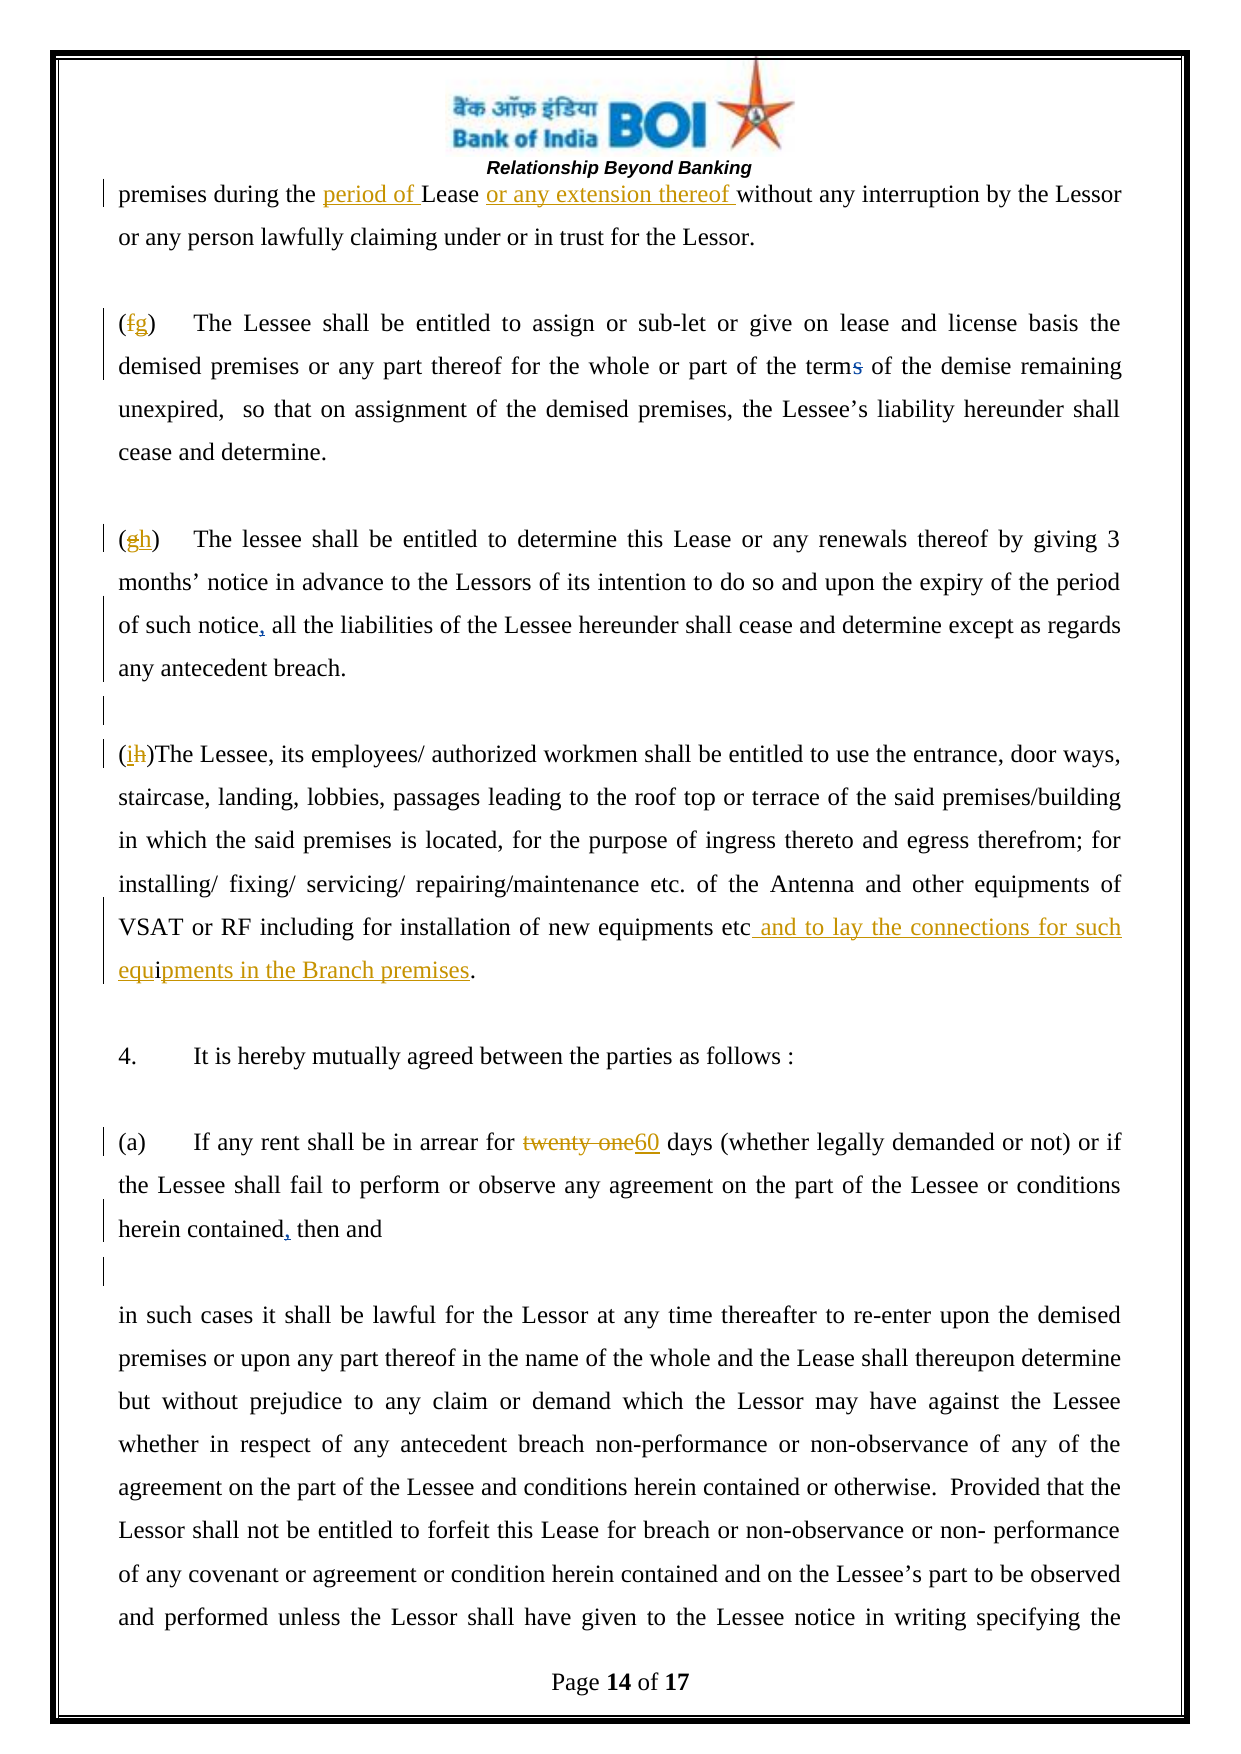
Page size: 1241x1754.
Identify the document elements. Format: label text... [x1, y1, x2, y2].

text () The Lessee shall be entitled to assign or sub-let or give on lease and license basis the demised premises or any part thereof for the whole or part of the term of the demise remaining unexpired, so that on assignment of the demised premises, the Lessee’s liability hereunder shall cease and determine. [118, 308, 1122, 466]
text (a) If any rent shall be in arrear for days (whether legally demanded or not) or if the Lessee shall fail to perform or observe any agreement on the part of the Lessee or conditions herein contained then and [118, 1127, 1122, 1242]
text ()The Lessee, its employees/ authorized workmen shall be entitled to use the entrance, door ways, staircase, landing, lobbies, passages leading to the roof top or terrace of the said premises/building in which the said premises is located, for the purpose of ingress thereto and egress therefrom; for installing/ fixing/ servicing/ repairing/maintenance etc. of the Antenna and other equipments of VSAT or RF including for installation of new equipments etci. [118, 739, 1122, 984]
picture [445, 60, 796, 157]
text () The lessee shall be entitled to determine this Lease or any renewals thereof by giving 3 months’ notice in advance to the Lessors of its intention to do so and upon the expiry of the period of such notice all the liabilities of the Lessee hereunder shall cease and determine except as regards any antecedent breach. [118, 524, 1122, 682]
text 4. It is hereby mutually agreed between the parties as follows : [118, 1041, 1122, 1070]
